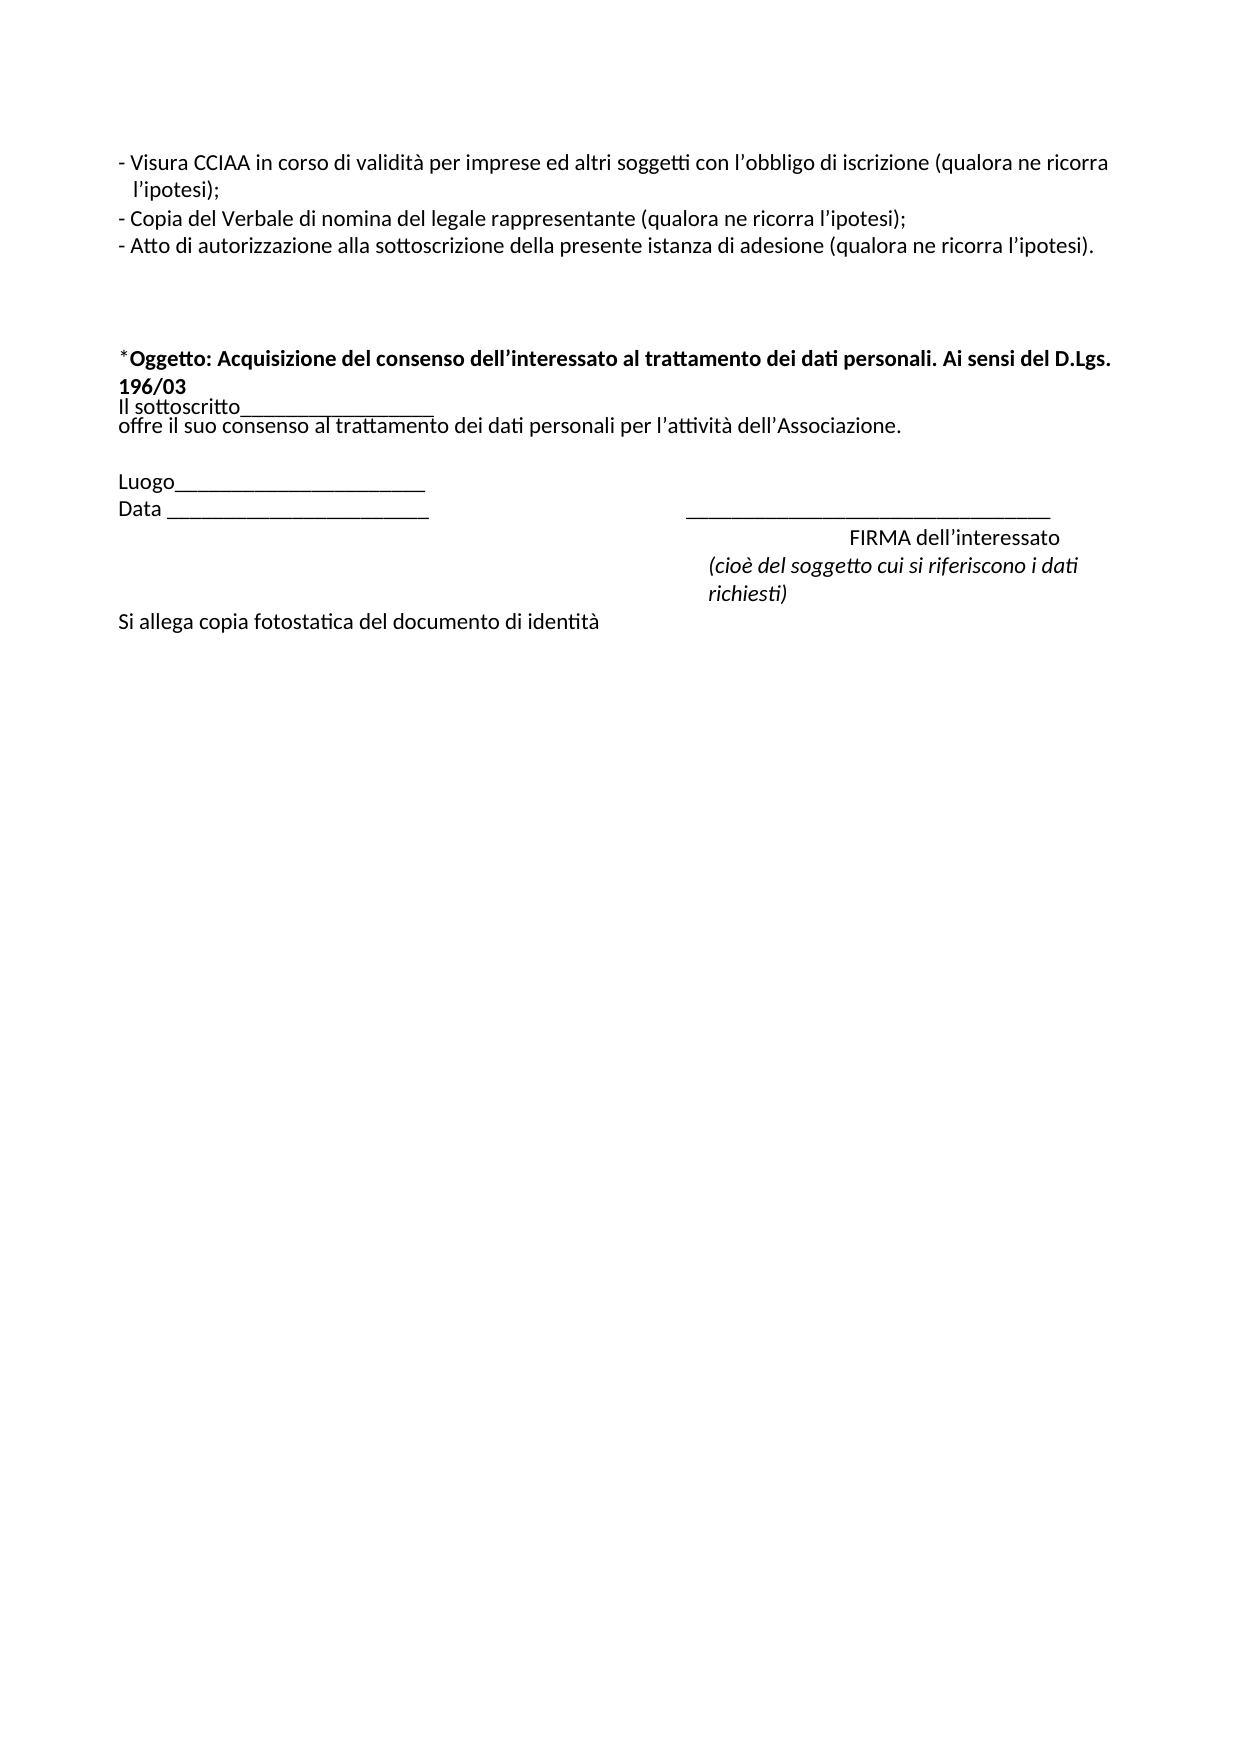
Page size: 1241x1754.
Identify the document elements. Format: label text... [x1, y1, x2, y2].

text Si allega copia fotostatica del documento di identità [118, 607, 1122, 635]
text Data _______________________ ________________________________ [118, 493, 1122, 523]
text - Copia del Verbale di nomina del legale rappresentante (qualora ne ricorra l’ipotesi); [118, 204, 1122, 232]
text - Visura CCIAA in corso di validità per imprese ed altri soggetti con l’obbligo di iscrizione (qualora ne ricorra l’ipotesi); [118, 148, 1122, 204]
text - Atto di autorizzazione alla sottoscrizione della presente istanza di adesione (qualora ne ricorra l’ipotesi). [118, 232, 1122, 260]
text Il sottoscritto_________________ [118, 400, 1122, 418]
text (cioè del soggetto cui si riferiscono i dati richiesti) [708, 551, 1122, 607]
text Luogo______________________ [118, 475, 1122, 493]
text FIRMA dell’interessato [849, 523, 1122, 551]
text *Oggetto: Acquisizione del consenso dell’interessato al trattamento dei dati personali. Ai sensi del D.Lgs. 196/03 [118, 344, 1122, 400]
text offre il suo consenso al trattamento dei dati personali per l’attività dell’Associazione. [118, 418, 1122, 437]
